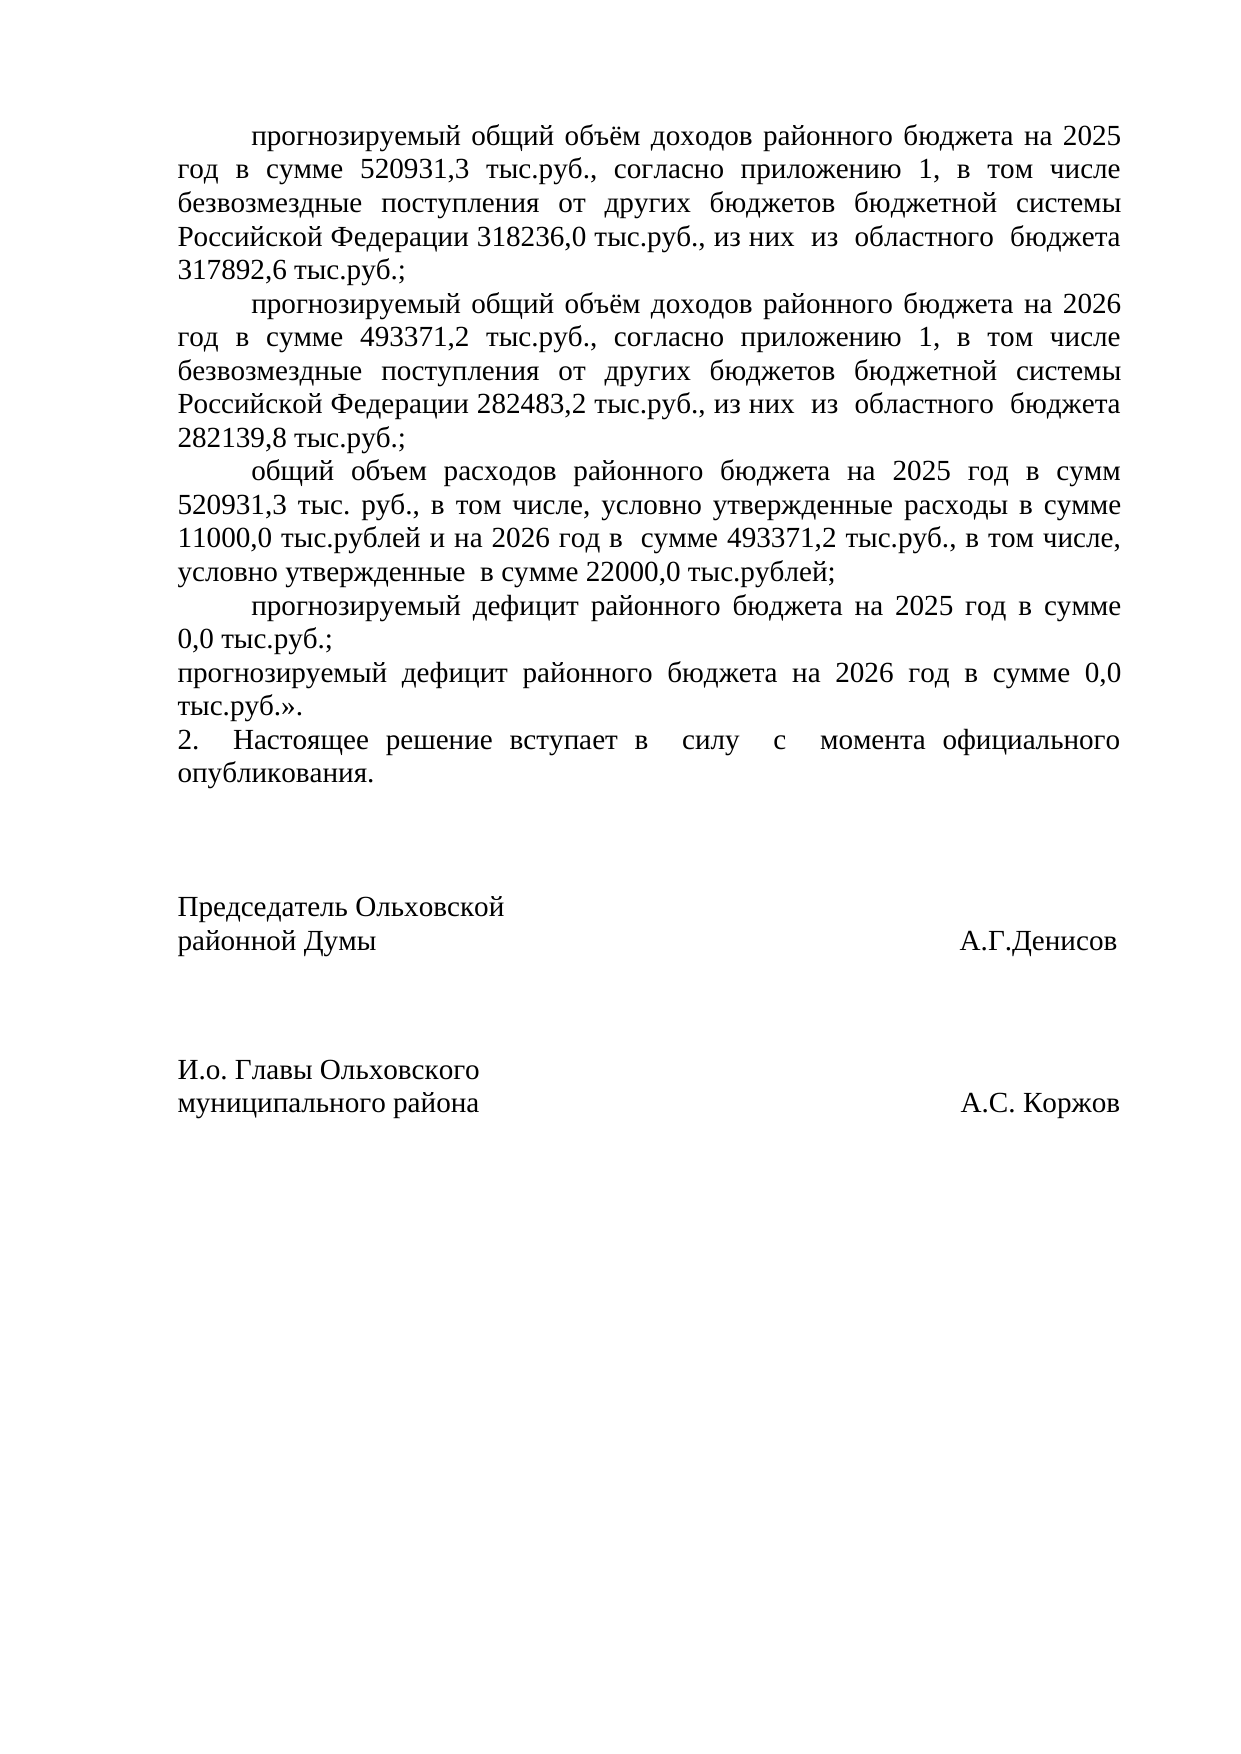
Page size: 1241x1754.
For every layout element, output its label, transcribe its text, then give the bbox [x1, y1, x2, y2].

text Председатель Ольховской [177, 889, 1122, 923]
text районной Думы А.Г.Денисов [177, 923, 1122, 957]
text прогнозируемый дефицит районного бюджета на 2026 год в сумме 0,0 тыс.руб.». [177, 655, 1122, 722]
text 2. Настоящее решение вступает в силу с момента официального опубликования. [177, 722, 1122, 789]
text прогнозируемый дефицит районного бюджета на 2025 год в сумме 0,0 тыс.руб.; [177, 588, 1122, 655]
text общий объем расходов районного бюджета на 2025 год в сумм 520931,3 тыс. руб., в том числе, условно утвержденные расходы в сумме 11000,0 тыс.рублей и на 2026 год в сумме 493371,2 тыс.руб., в том числе, условно утвержденные в сумме 22000,0 тыс.рублей; [177, 453, 1122, 588]
text муниципального района А.С. Коржов [177, 1085, 1122, 1119]
text прогнозируемый общий объём доходов районного бюджета на 2026 год в сумме 493371,2 тыс.руб., согласно приложению 1, в том числе безвозмездные поступления от других бюджетов бюджетной системы Российской Федерации 282483,2 тыс.руб., из них из областного бюджета 282139,8 тыс.руб.; [177, 286, 1122, 453]
text прогнозируемый общий объём доходов районного бюджета на 2025 год в сумме 520931,3 тыс.руб., согласно приложению 1, в том числе безвозмездные поступления от других бюджетов бюджетной системы Российской Федерации 318236,0 тыс.руб., из них из областного бюджета 317892,6 тыс.руб.; [177, 118, 1122, 286]
text И.о. Главы Ольховского [177, 1052, 1122, 1085]
